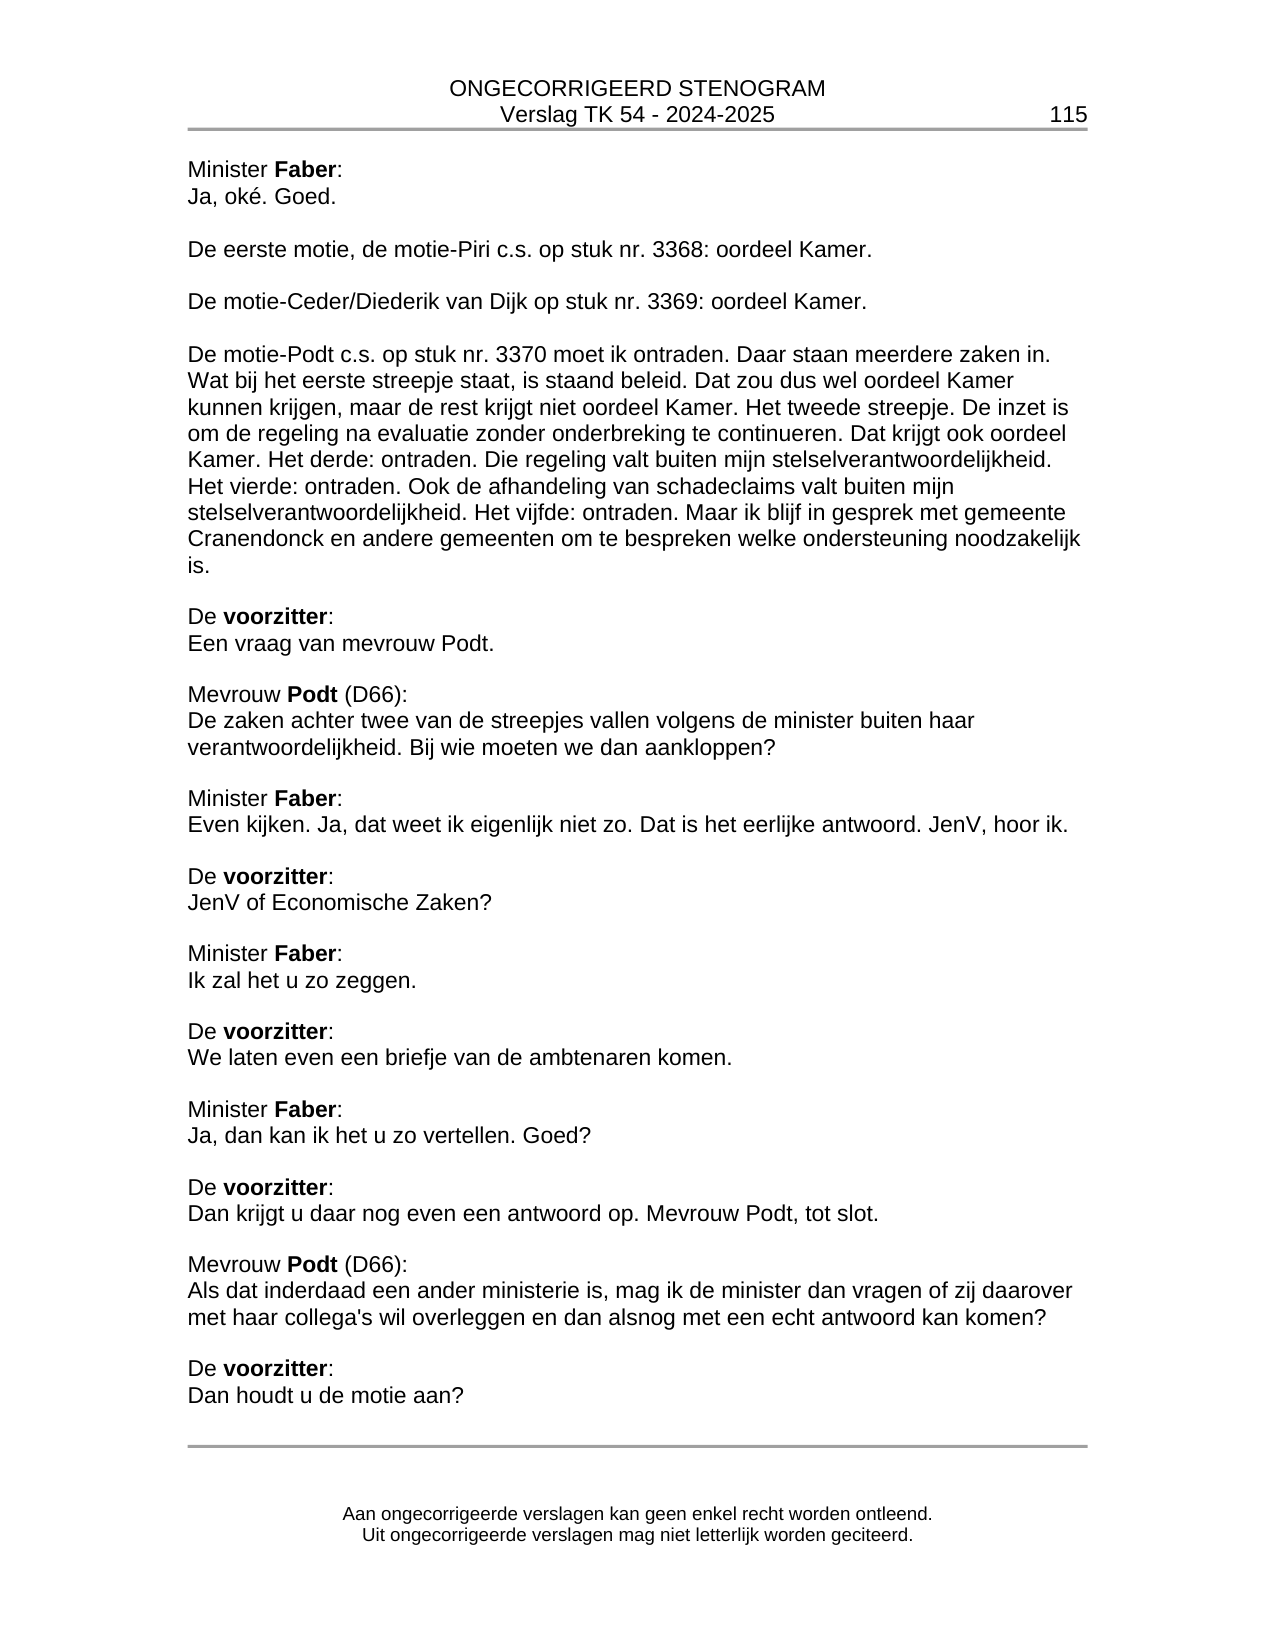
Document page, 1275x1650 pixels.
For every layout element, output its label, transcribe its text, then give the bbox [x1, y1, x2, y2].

text Minister Faber: Even kijken. Ja, dat weet ik eigenlijk niet zo. Dat is het eerlijke antwoord. JenV, hoor ik. [187, 785, 1087, 838]
text Minister Faber: Ja, dan kan ik het u zo vertellen. Goed? [187, 1096, 1087, 1148]
text De voorzitter: JenV of Economische Zaken? [187, 863, 1087, 915]
text De voorzitter: Dan krijgt u daar nog even een antwoord op. Mevrouw Podt, tot slot. [187, 1173, 1087, 1226]
text De voorzitter: Dan houdt u de motie aan? [187, 1355, 1087, 1408]
text Mevrouw Podt (D66): Als dat inderdaad een ander ministerie is, mag ik de minister dan vragen of zij daarover met haar collega's wil overleggen en dan alsnog met een echt antwoord kan komen? [187, 1251, 1087, 1330]
text De voorzitter: Een vraag van mevrouw Podt. [187, 603, 1087, 656]
text De voorzitter: We laten even een briefje van de ambtenaren komen. [187, 1018, 1087, 1071]
text Minister Faber: Ja, oké. Goed. De eerste motie, de motie-Piri c.s. op stuk nr. 3368: oordeel Kamer. De motie-Ceder/Diederik van Dijk op stuk nr. 3369: oordeel Kamer. De motie-Podt c.s. op stuk nr. 3370 moet ik ontraden. Daar staan meerdere zaken in. Wat bij het eerste streepje staat, is staand beleid. Dat zou dus wel oordeel Kamer kunnen krijgen, maar de rest krijgt niet oordeel Kamer. Het tweede streepje. De inzet is om de regeling na evaluatie zonder onderbreking te continueren. Dat krijgt ook oordeel Kamer. Het derde: ontraden. Die regeling valt buiten mijn stelselverantwoordelijkheid. Het vierde: ontraden. Ook de afhandeling van schadeclaims valt buiten mijn stelselverantwoordelijkheid. Het vijfde: ontraden. Maar ik blijf in gesprek met gemeente Cranendonck en andere gemeenten om te bespreken welke ondersteuning noodzakelijk is. [187, 156, 1087, 578]
text Mevrouw Podt (D66): De zaken achter twee van de streepjes vallen volgens de minister buiten haar verantwoordelijkheid. Bij wie moeten we dan aankloppen? [187, 681, 1087, 760]
text Minister Faber: Ik zal het u zo zeggen. [187, 940, 1087, 993]
